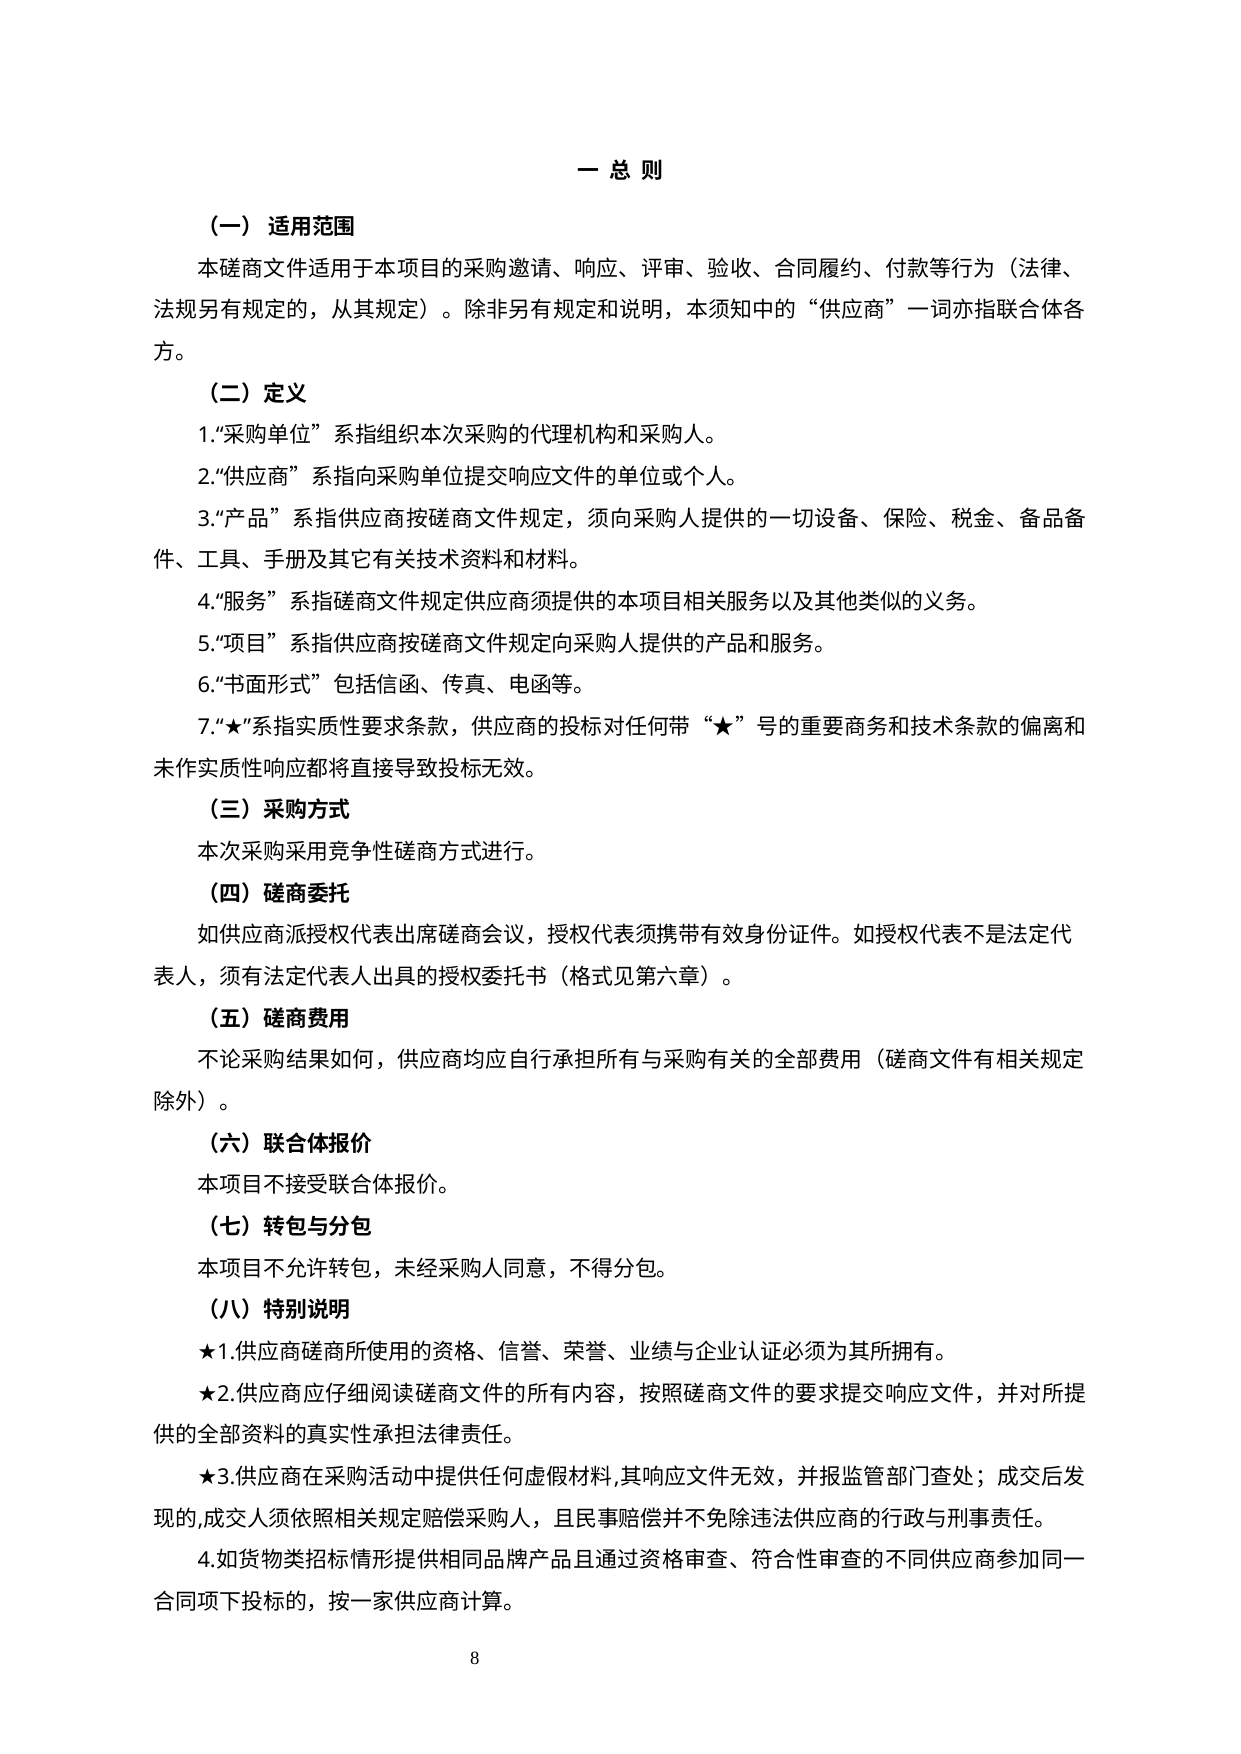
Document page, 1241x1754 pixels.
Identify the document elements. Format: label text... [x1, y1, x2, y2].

list （八）特别说明 [153, 1284, 1087, 1326]
text 5.“项目”系指供应商按磋商文件规定向采购人提供的产品和服务。 [153, 618, 1087, 659]
text 不论采购结果如何，供应商均应自行承担所有与采购有关的全部费用（磋商文件有相关规定除外）。 [153, 1034, 1087, 1118]
text 4.“服务”系指磋商文件规定供应商须提供的本项目相关服务以及其他类似的义务。 [153, 576, 1087, 618]
text 2.“供应商”系指向采购单位提交响应文件的单位或个人。 [153, 451, 1087, 493]
list （三）采购方式 [153, 784, 1087, 826]
text 7.“★”系指实质性要求条款，供应商的投标对任何带“★”号的重要商务和技术条款的偏离和未作实质性响应都将直接导致投标无效。 [153, 701, 1087, 784]
list （五）磋商费用 [153, 993, 1087, 1034]
text ★3.供应商在采购活动中提供任何虚假材料,其响应文件无效，并报监管部门查处；成交后发现的,成交人须依照相关规定赔偿采购人，且民事赔偿并不免除违法供应商的行政与刑事责任。 [153, 1451, 1087, 1534]
text 本次采购采用竞争性磋商方式进行。 [153, 826, 1087, 868]
text 6.“书面形式”包括信函、传真、电函等。 [153, 659, 1087, 701]
text 1.“采购单位”系指组织本次采购的代理机构和采购人。 [153, 409, 1087, 451]
text 4.如货物类招标情形提供相同品牌产品且通过资格审查、符合性审查的不同供应商参加同一合同项下投标的，按一家供应商计算。 [153, 1534, 1087, 1618]
list （四）磋商委托 [153, 868, 1087, 909]
text 如供应商派授权代表出席磋商会议，授权代表须携带有效身份证件。如授权代表不是法定代表人，须有法定代表人出具的授权委托书（格式见第六章）。 [153, 909, 1087, 993]
text 本项目不接受联合体报价。 [153, 1159, 1087, 1201]
list （七）转包与分包 [153, 1201, 1087, 1243]
text 本磋商文件适用于本项目的采购邀请、响应、评审、验收、合同履约、付款等行为（法律、法规另有规定的，从其规定）。除非另有规定和说明，本须知中的“供应商”一词亦指联合体各方。 [153, 243, 1087, 368]
text ★1.供应商磋商所使用的资格、信誉、荣誉、业绩与企业认证必须为其所拥有。 [153, 1326, 1087, 1368]
text 本项目不允许转包，未经采购人同意，不得分包。 [153, 1243, 1087, 1284]
list （一） 适用范围 [153, 201, 1087, 243]
list （二）定义 [153, 368, 1087, 409]
text 一 总 则 [153, 153, 1087, 185]
list （六）联合体报价 [153, 1118, 1087, 1159]
text 3.“产品”系指供应商按磋商文件规定，须向采购人提供的一切设备、保险、税金、备品备件、工具、手册及其它有关技术资料和材料。 [153, 493, 1087, 576]
text ★2.供应商应仔细阅读磋商文件的所有内容，按照磋商文件的要求提交响应文件，并对所提供的全部资料的真实性承担法律责任。 [153, 1368, 1087, 1451]
